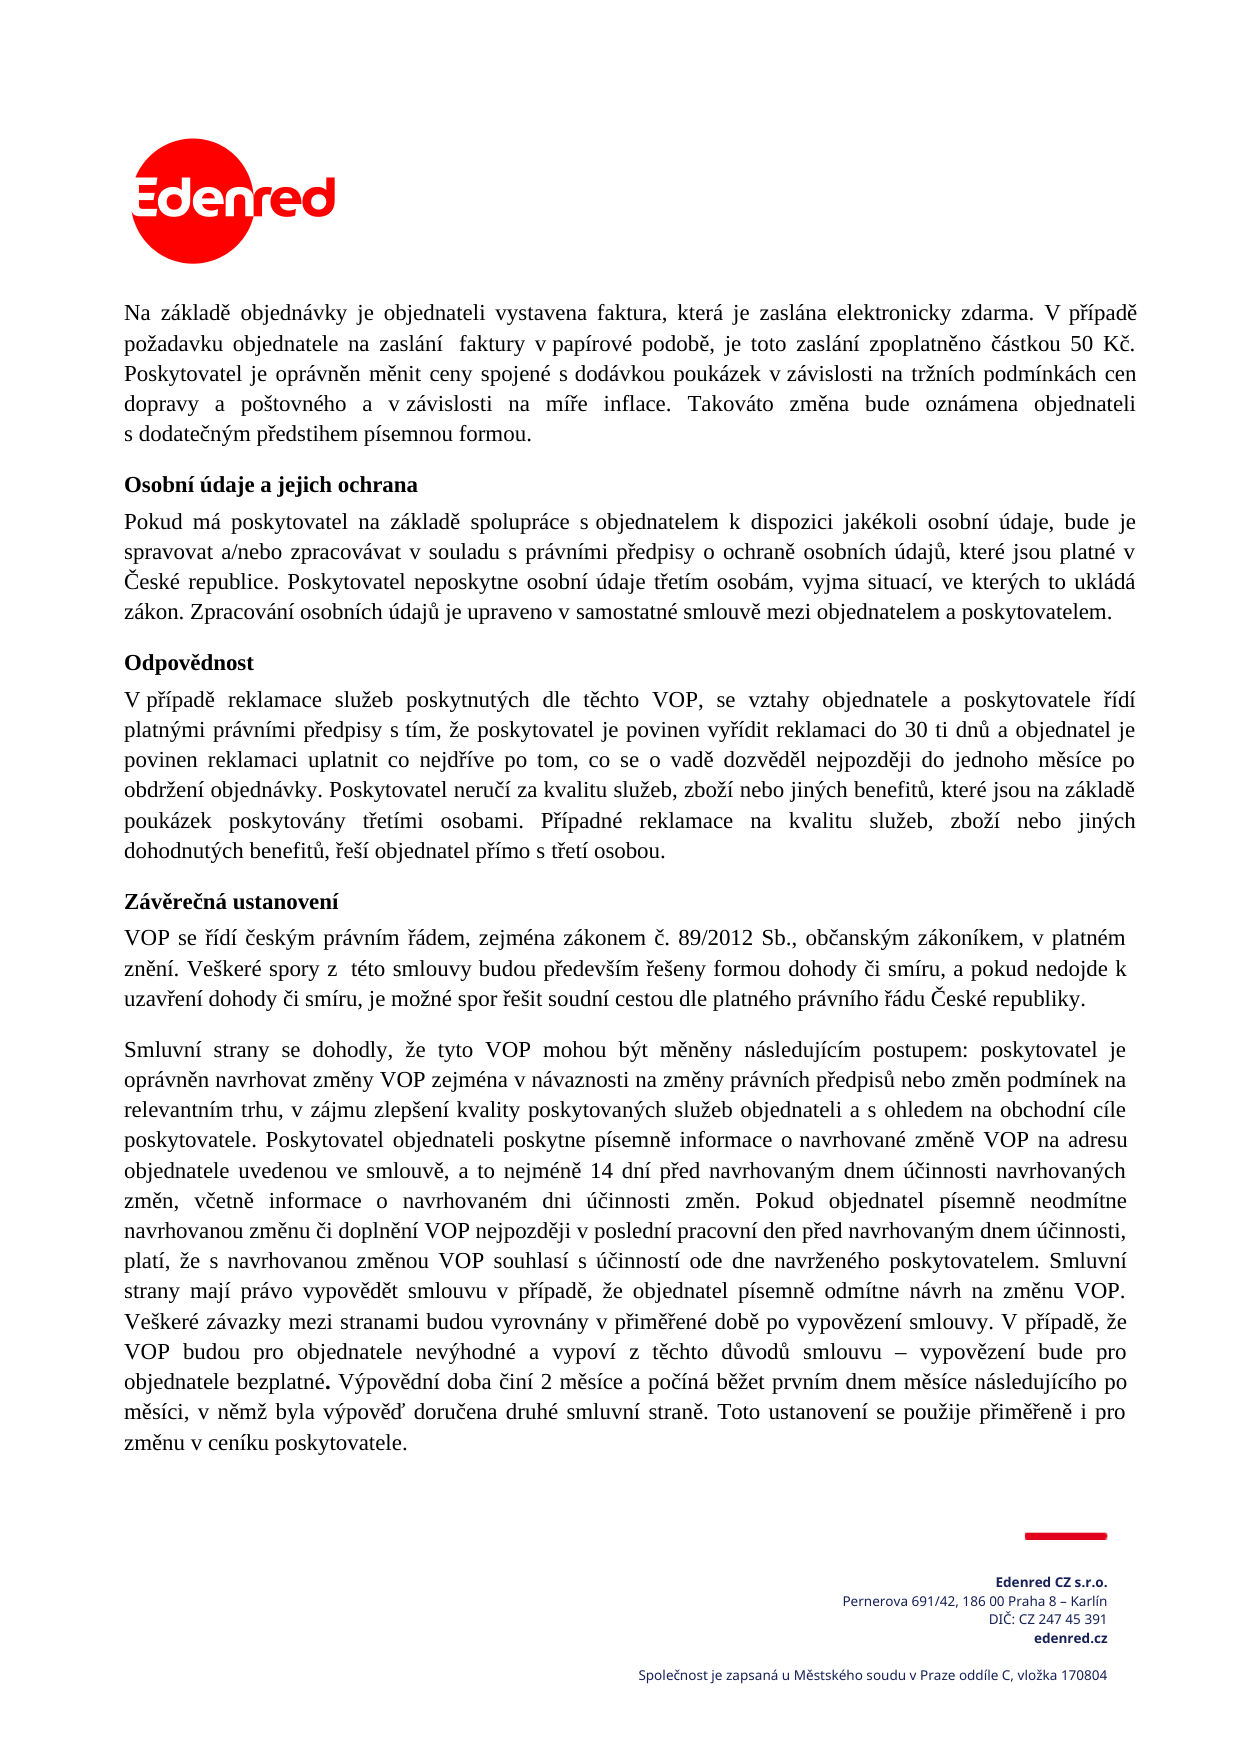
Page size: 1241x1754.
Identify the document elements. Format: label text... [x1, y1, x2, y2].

text Na základě objednávky je objednateli vystavena faktura, která je zaslána elektronicky zdarma. V případě požadavku objednatele na zaslání faktury v papírové podobě, je toto zaslání zpoplatněno částkou 50 Kč. Poskytovatel je oprávněn měnit ceny spojené s dodávkou poukázek v závislosti na tržních podmínkách cen dopravy a poštovného a v závislosti na míře inflace. Takováto změna bude oznámena objednateli s dodatečným předstihem písemnou formou. [124, 299, 1137, 447]
text Odpovědnost [124, 649, 1137, 676]
text Pokud má poskytovatel na základě spolupráce s objednatelem k dispozici jakékoli osobní údaje, bude je spravovat a/nebo zpracovávat v souladu s právními předpisy o ochraně osobních údajů, které jsou platné v České republice. Poskytovatel neposkytne osobní údaje třetím osobám, vyjma situací, ve kterých to ukládá zákon. Zpracování osobních údajů je upraveno v samostatné smlouvě mezi objednatelem a poskytovatelem. [124, 508, 1137, 625]
text Smluvní strany se dohodly, že tyto VOP mohou být měněny následujícím postupem: poskytovatel je oprávněn navrhovat změny VOP zejména v návaznosti na změny právních předpisů nebo změn podmínek na relevantním trhu, v zájmu zlepšení kvality poskytovaných služeb objednateli a s ohledem na obchodní cíle poskytovatele. Poskytovatel objednateli poskytne písemně informace o navrhované změně VOP na adresu objednatele uvedenou ve smlouvě, a to nejméně 14 dní před navrhovaným dnem účinnosti navrhovaných změn, včetně informace o navrhovaném dni účinnosti změn. Pokud objednatel písemně neodmítne navrhovanou změnu či doplnění VOP nejpozději v poslední pracovní den před navrhovaným dnem účinnosti, platí, že s navrhovanou změnou VOP souhlasí s účinností ode dne navrženého poskytovatelem. Smluvní strany mají právo vypovědět smlouvu v případě, že objednatel písemně odmítne návrh na změnu VOP. Veškeré závazky mezi stranami budou vyrovnány v přiměřené době po vypovězení smlouvy. V případě, že VOP budou pro objednatele nevýhodné a vypoví z těchto důvodů smlouvu – vypovězení bude pro objednatele bezplatné. Výpovědní doba činí 2 měsíce a počíná běžet prvním dnem měsíce následujícího po měsíci, v němž byla výpověď doručena druhé smluvní straně. Toto ustanovení se použije přiměřeně i pro změnu v ceníku poskytovatele. [124, 1036, 1128, 1455]
text V případě reklamace služeb poskytnutých dle těchto VOP, se vztahy objednatele a poskytovatele řídí platnými právními předpisy s tím, že poskytovatel je povinen vyřídit reklamaci do 30 ti dnů a objednatel je povinen reklamaci uplatnit co nejdříve po tom, co se o vadě dozvěděl nejpozději do jednoho měsíce po obdržení objednávky. Poskytovatel neručí za kvalitu služeb, zboží nebo jiných benefitů, které jsou na základě poukázek poskytovány třetími osobami. Případné reklamace na kvalitu služeb, zboží nebo jiných dohodnutých benefitů, řeší objednatel přímo s třetí osobou. [124, 686, 1137, 863]
text VOP se řídí českým právním řádem, zejména zákonem č. 89/2012 Sb., občanským zákoníkem, v platném znění. Veškeré spory z této smlouvy budou především řešeny formou dohody či smíru, a pokud nedojde k uzavření dohody či smíru, je možné spor řešit soudní cestou dle platného právního řádu České republiky. [124, 924, 1128, 1011]
text Osobní údaje a jejich ochrana [124, 471, 1137, 498]
picture [1024, 1531, 1108, 1540]
picture [123, 131, 343, 272]
text Závěrečná ustanovení [124, 888, 1107, 914]
